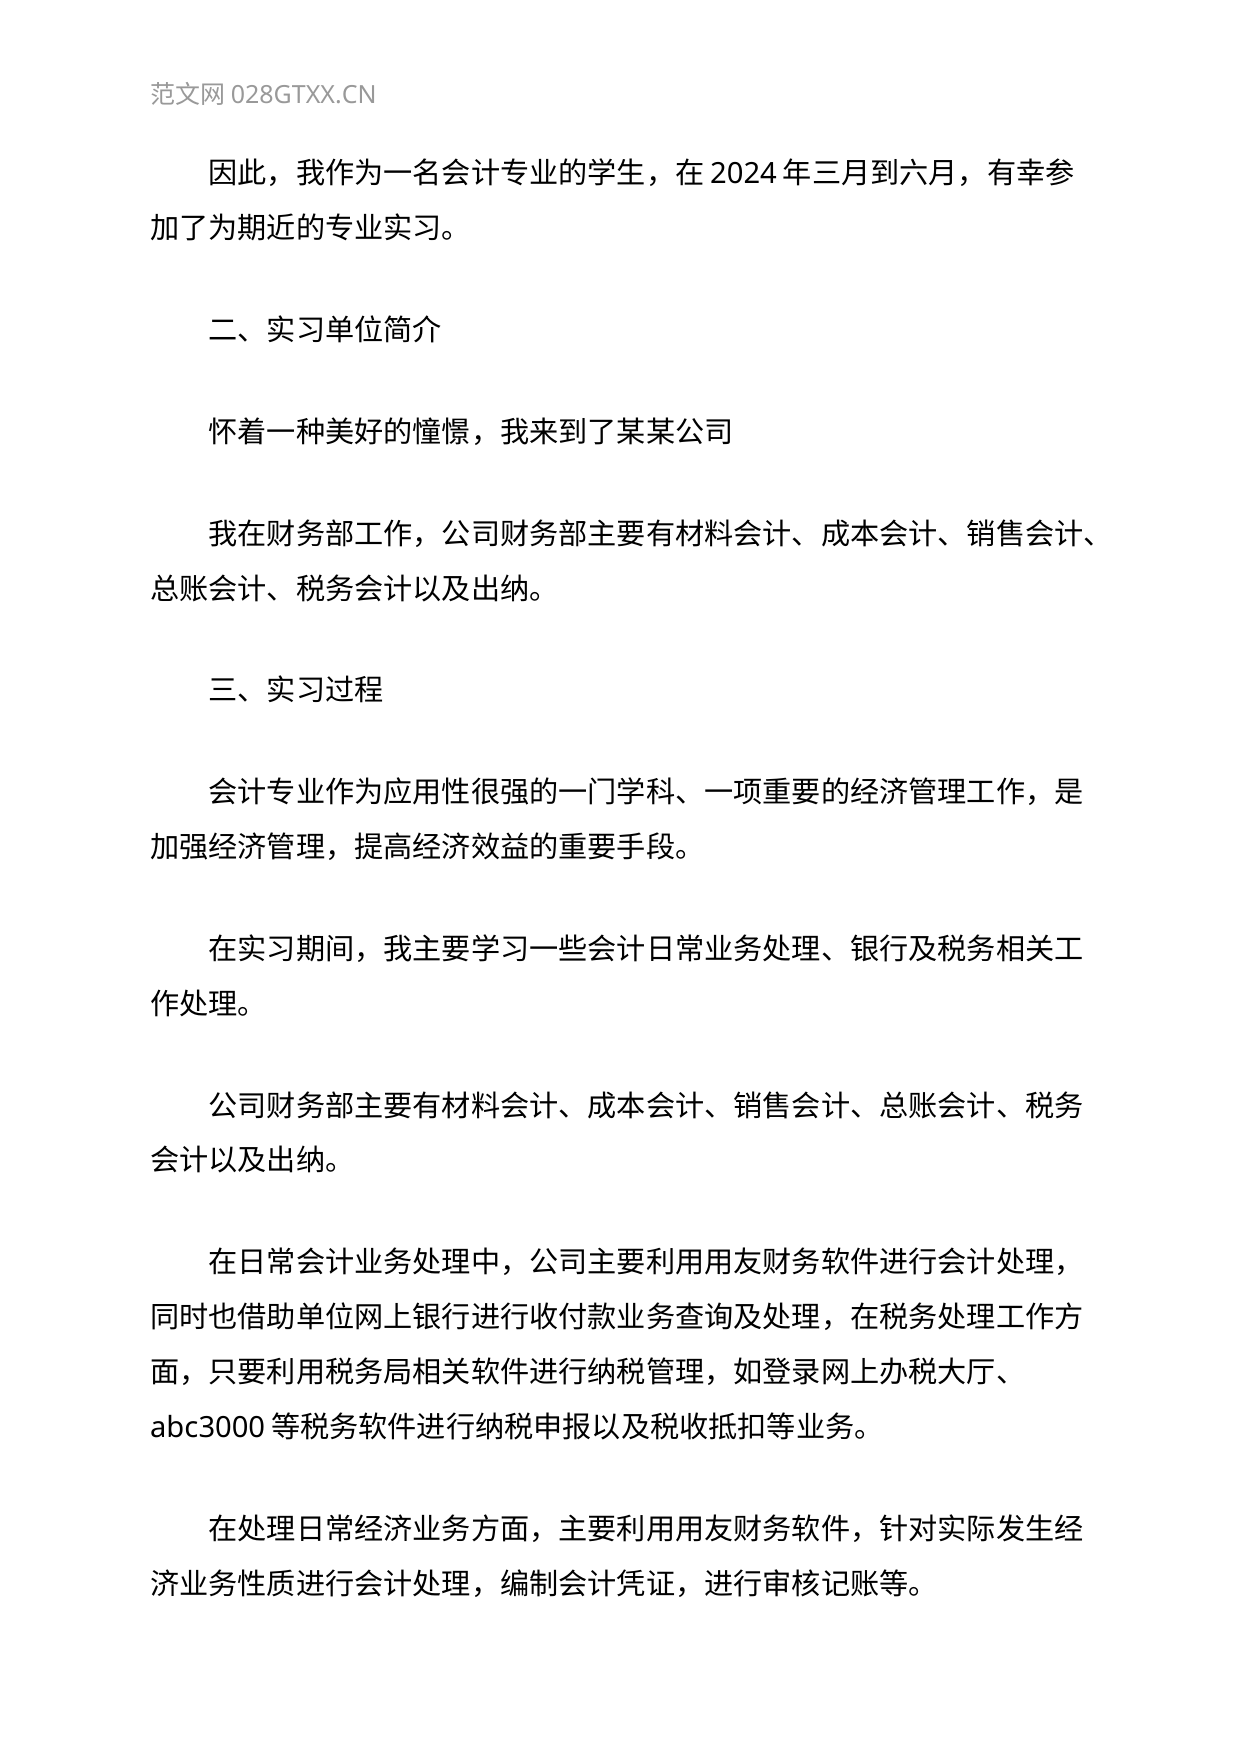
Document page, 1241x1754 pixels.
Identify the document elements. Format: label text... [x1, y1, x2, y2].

text 在日常会计业务处理中，公司主要利用用友财务软件进行会计处理，同时也借助单位网上银行进行收付款业务查询及处理，在税务处理工作方面，只要利用税务局相关软件进行纳税管理，如登录网上办税大厅、abc3000等税务软件进行纳税申报以及税收抵扣等业务。 [150, 1239, 1090, 1446]
text 二、实习单位简介 [150, 307, 1090, 349]
text 在实习期间，我主要学习一些会计日常业务处理、银行及税务相关工作处理。 [150, 925, 1090, 1023]
text 三、实习过程 [150, 667, 1090, 709]
text 怀着一种美好的憧憬，我来到了某某公司 [150, 408, 1090, 451]
text 会计专业作为应用性很强的一门学科、一项重要的经济管理工作，是加强经济管理，提高经济效益的重要手段。 [150, 769, 1090, 866]
text 公司财务部主要有材料会计、成本会计、销售会计、总账会计、税务会计以及出纳。 [150, 1082, 1090, 1179]
text 因此，我作为一名会计专业的学生，在2024年三月到六月，有幸参加了为期近的专业实习。 [150, 150, 1090, 247]
text 在处理日常经济业务方面，主要利用用友财务软件，针对实际发生经济业务性质进行会计处理，编制会计凭证，进行审核记账等。 [150, 1505, 1090, 1603]
text 我在财务部工作，公司财务部主要有材料会计、成本会计、销售会计、总账会计、税务会计以及出纳。 [150, 510, 1090, 607]
